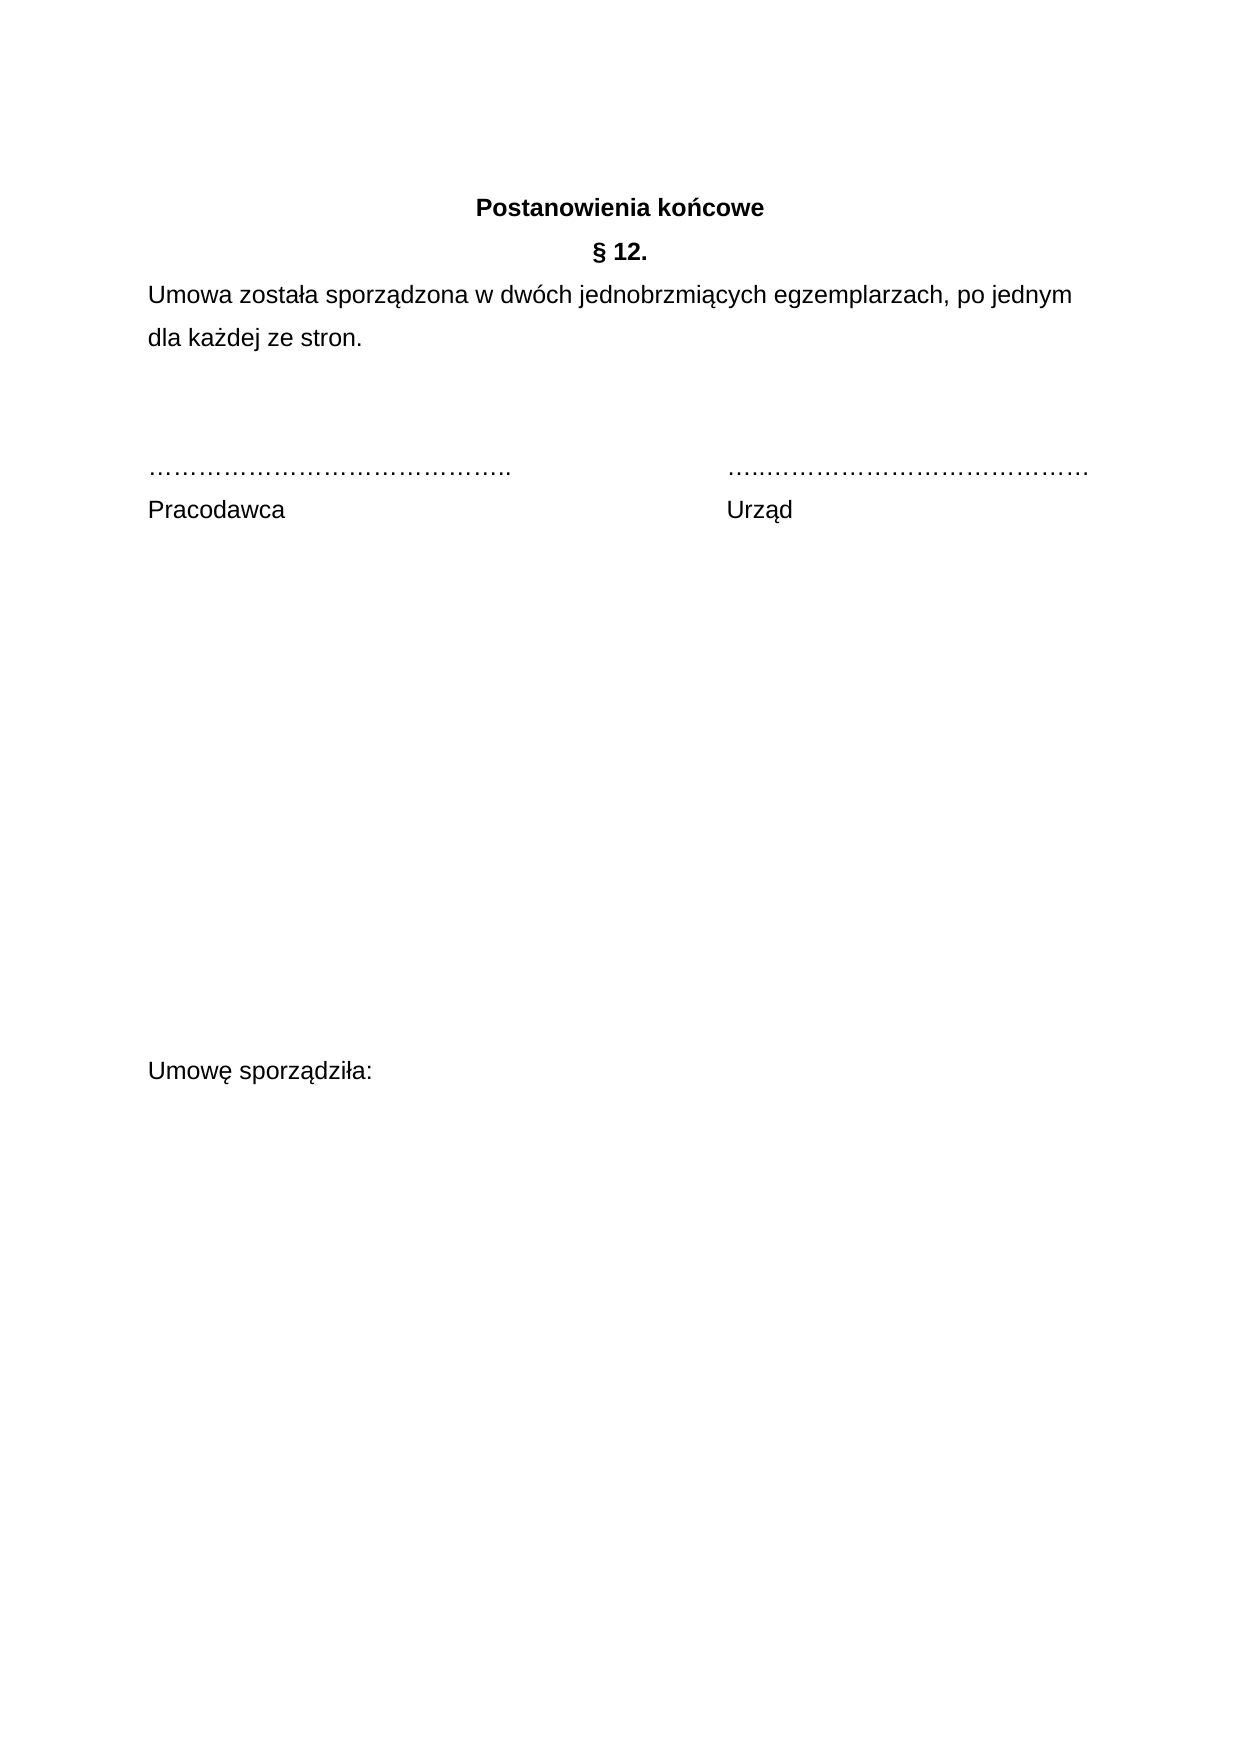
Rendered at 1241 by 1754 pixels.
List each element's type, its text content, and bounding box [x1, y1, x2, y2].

text Umowę sporządziła: [148, 1056, 1093, 1084]
text Pracodawca Urząd [148, 495, 1093, 524]
subtitle Postanowienia końcowe [148, 193, 1093, 222]
subtitle § 12. [148, 236, 1093, 265]
text …………………………………….. …..………………………………… [148, 452, 1093, 481]
text Umowa została sporządzona w dwóch jednobrzmiących egzemplarzach, po jednym dla każdej ze stron. [148, 279, 1093, 351]
